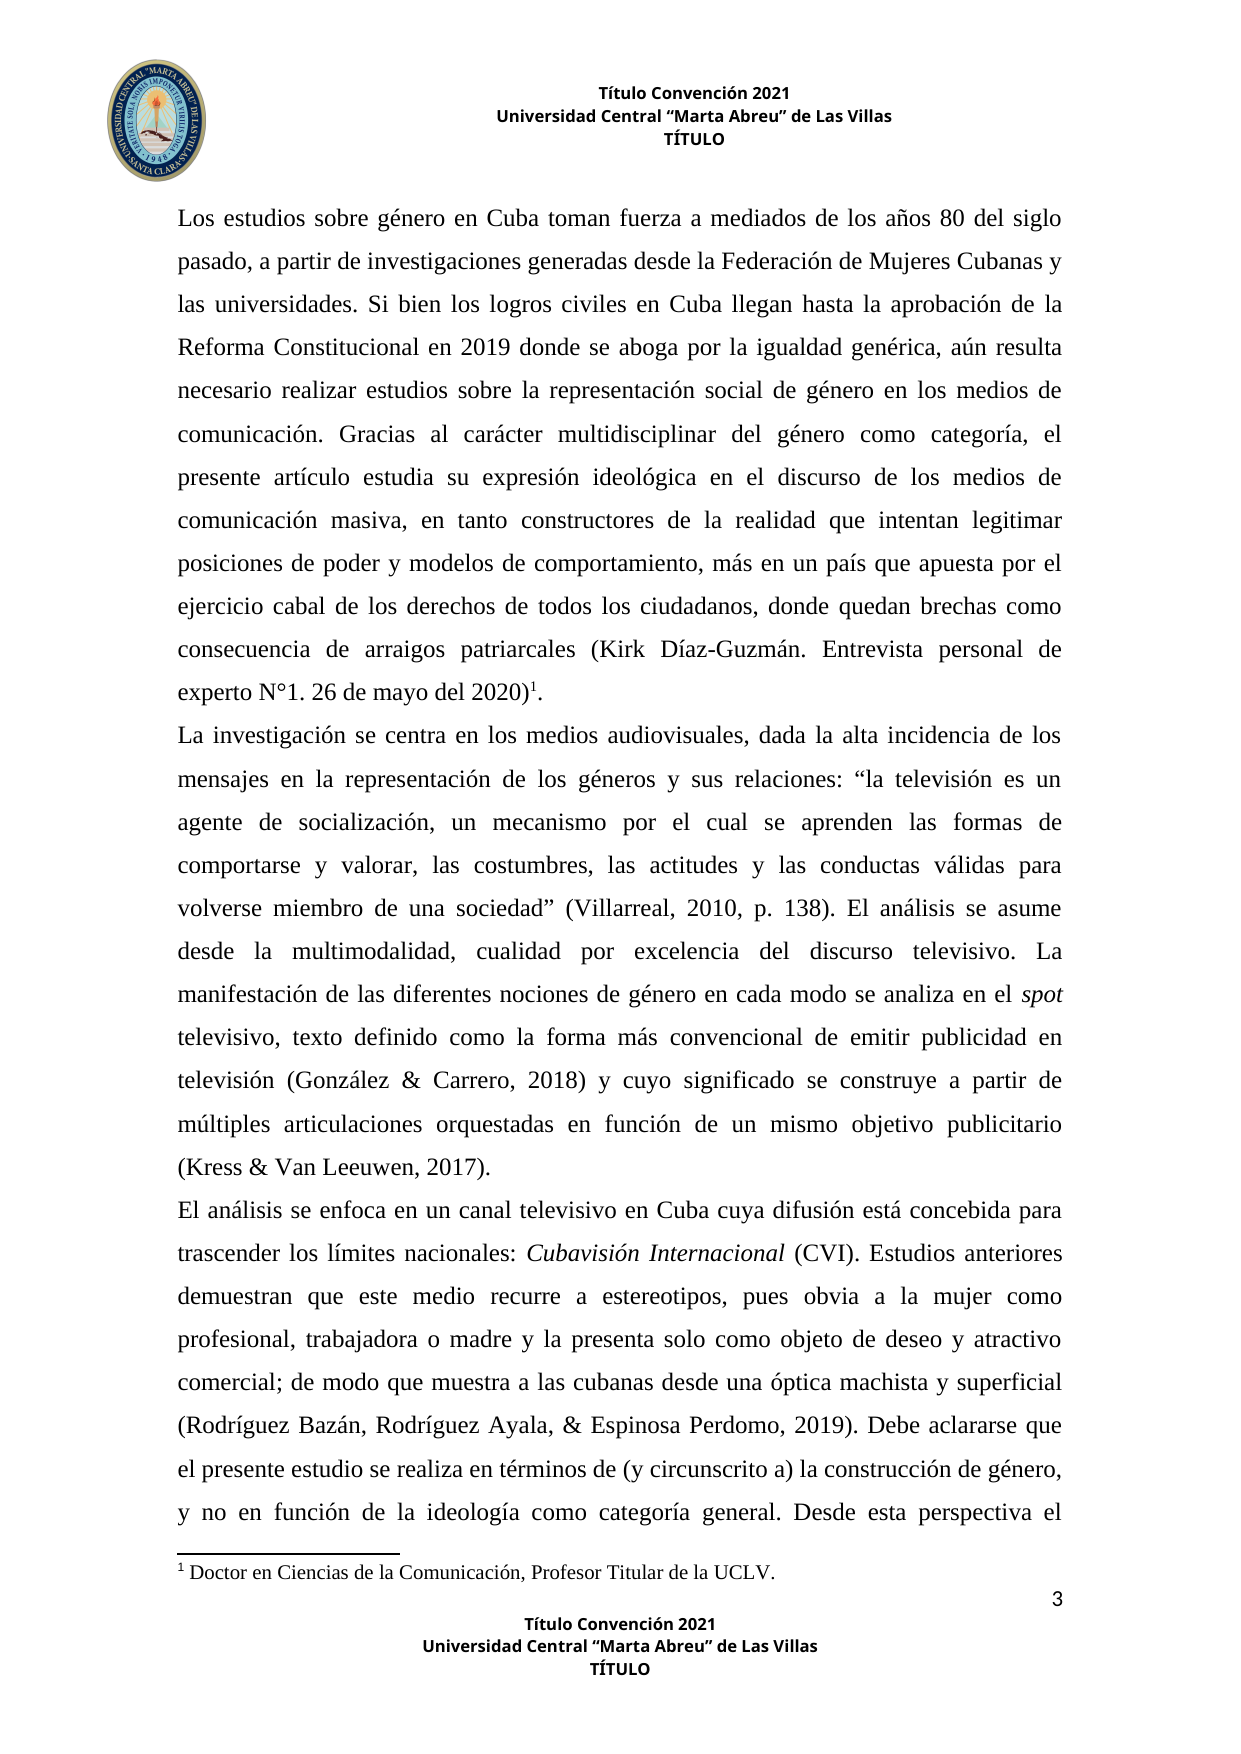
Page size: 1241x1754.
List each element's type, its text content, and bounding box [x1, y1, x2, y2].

picture [106, 59, 207, 183]
text La investigación se centra en los medios audiovisuales, dada la alta incidencia de los mensajes en la representación de los géneros y sus relaciones: “la televisión es un agente de socialización, un mecanismo por el cual se aprenden las formas de comportarse y valorar, las costumbres, las actitudes y las conductas válidas para volverse miembro de una sociedad” (Villarreal, 2010, p. 138). El análisis se asume desde la multimodalidad, cualidad por excelencia del discurso televisivo. La manifestación de las diferentes nociones de género en cada modo se analiza en el spot televisivo, texto definido como la forma más convencional de emitir publicidad en televisión (González & Carrero, 2018) y cuyo significado se construye a partir de múltiples articulaciones orquestadas en función de un mismo objetivo publicitario (Kress & Van Leeuwen, 2017). [177, 721, 1063, 1181]
text Los estudios sobre género en Cuba toman fuerza a mediados de los años 80 del siglo pasado, a partir de investigaciones generadas desde la Federación de Mujeres Cubanas y las universidades. Si bien los logros civiles en Cuba llegan hasta la aprobación de la Reforma Constitucional en 2019 donde se aboga por la igualdad genérica, aún resulta necesario realizar estudios sobre la representación social de género en los medios de comunicación. Gracias al carácter multidisciplinar del género como categoría, el presente artículo estudia su expresión ideológica en el discurso de los medios de comunicación masiva, en tanto constructores de la realidad que intentan legitimar posiciones de poder y modelos de comportamiento, más en un país que apuesta por el ejercicio cabal de los derechos de todos los ciudadanos, donde quedan brechas como consecuencia de arraigos patriarcales (Kirk Díaz-Guzmán. Entrevista personal de experto N°1. 26 de mayo del 2020). [177, 203, 1063, 706]
